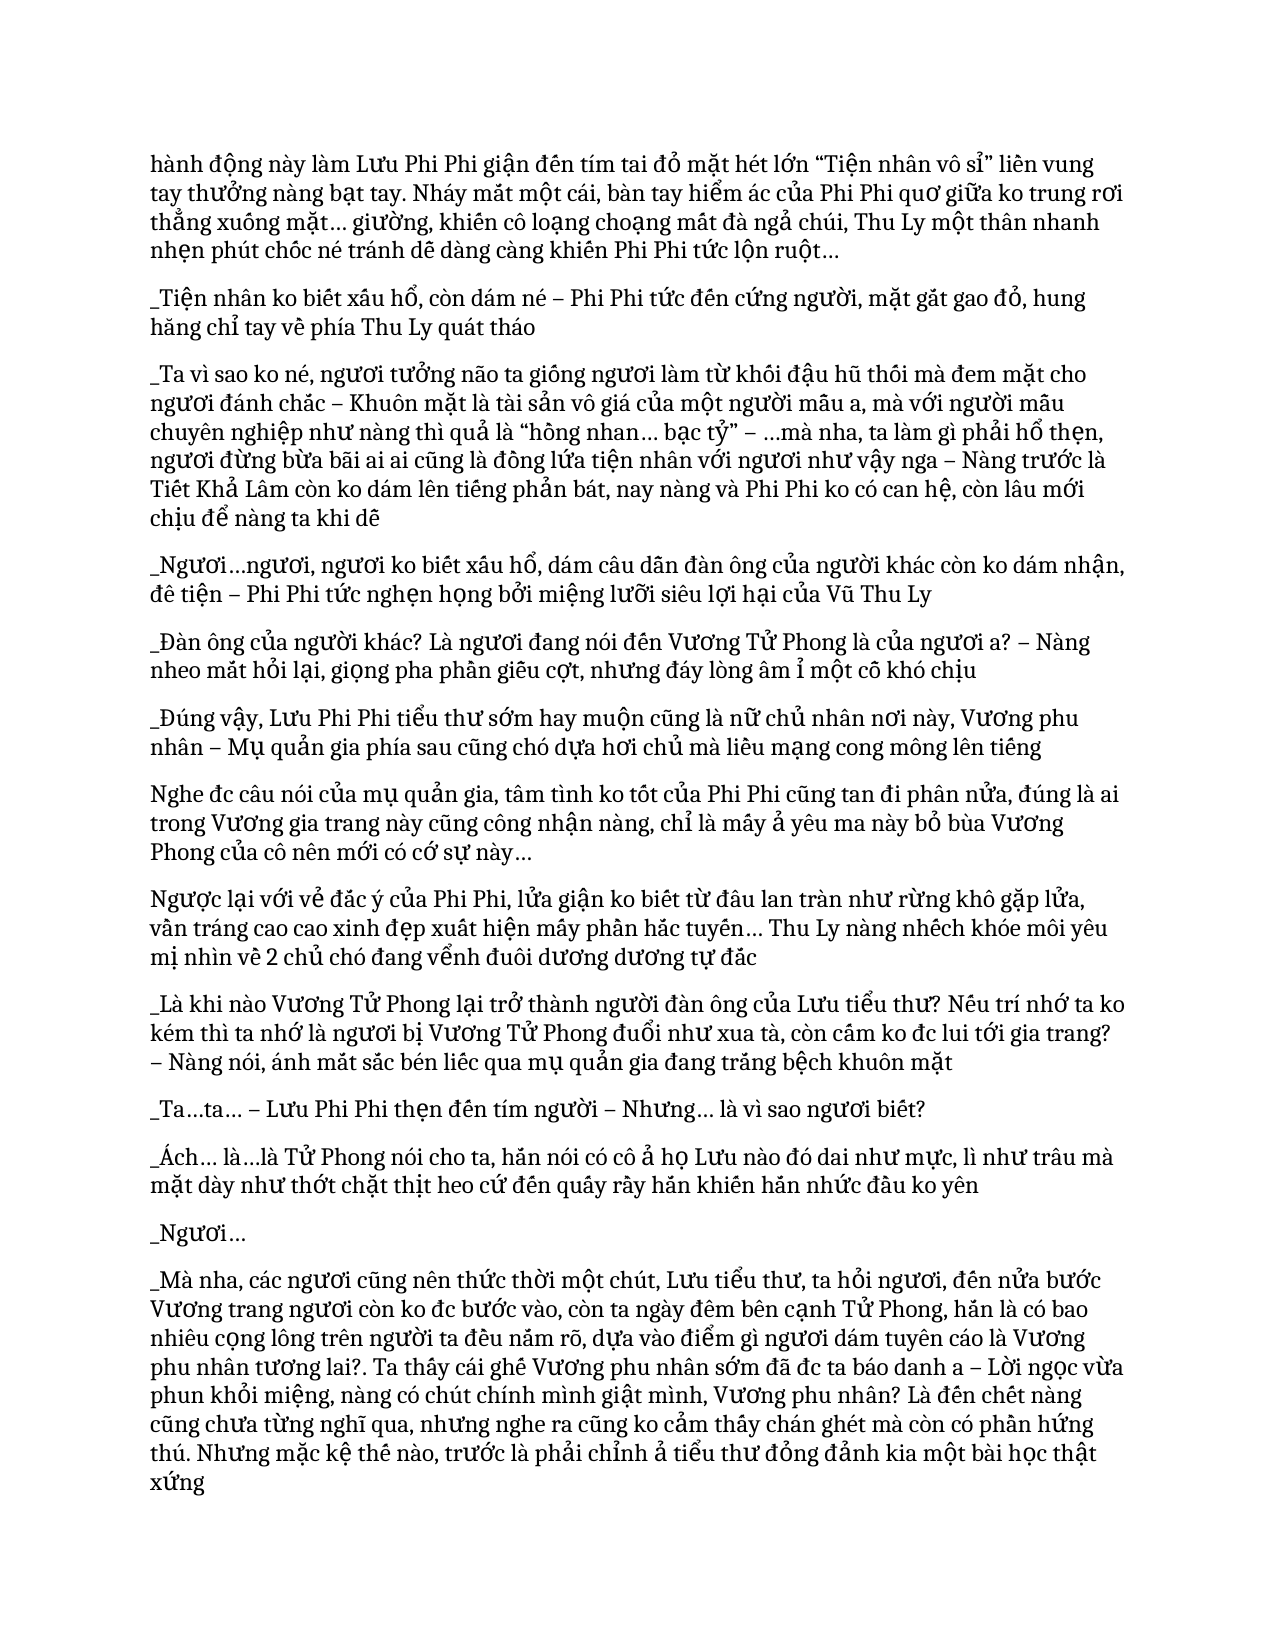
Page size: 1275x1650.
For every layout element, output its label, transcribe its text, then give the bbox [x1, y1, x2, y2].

text _Tiện nhân ko biết xấu hổ, còn dám né – Phi Phi tức đến cứng người, mặt gắt gao đỏ, hung hăng chỉ tay về phía Thu Ly quát tháo [150, 284, 1125, 341]
text _Mà nha, các ngươi cũng nên thức thời một chút, Lưu tiểu thư, ta hỏi ngươi, đến nửa bước Vương trang ngươi còn ko đc bước vào, còn ta ngày đêm bên cạnh Tử Phong, hắn là có bao nhiêu cọng lông trên người ta đều nắm rõ, dựa vào điểm gì ngươi dám tuyên cáo là Vương phu nhân tương lai?. Ta thấy cái ghế Vương phu nhân sớm đã đc ta báo danh a – Lời ngọc vừa phun khỏi miệng, nàng có chút chính mình giật mình, Vương phu nhân? Là đến chết nàng cũng chưa từng nghĩ qua, nhưng nghe ra cũng ko cảm thấy chán ghét mà còn có phần hứng thú. Nhưng mặc kệ thế nào, trước là phải chỉnh ả tiểu thư đỏng đảnh kia một bài học thật xứng [150, 1266, 1125, 1496]
text _Đúng vậy, Lưu Phi Phi tiểu thư sớm hay muộn cũng là nữ chủ nhân nơi này, Vương phu nhân – Mụ quản gia phía sau cũng chó dựa hơi chủ mà liều mạng cong mông lên tiếng [150, 704, 1125, 761]
text _Là khi nào Vương Tử Phong lại trở thành người đàn ông của Lưu tiểu thư? Nếu trí nhớ ta ko kém thì ta nhớ là ngươi bị Vương Tử Phong đuổi như xua tà, còn cấm ko đc lui tới gia trang? – Nàng nói, ánh mắt sắc bén liếc qua mụ quản gia đang trắng bệch khuôn mặt [150, 990, 1125, 1076]
text _Ta vì sao ko né, ngươi tưởng não ta giống ngươi làm từ khối đậu hũ thối mà đem mặt cho ngươi đánh chắc – Khuôn mặt là tài sản vô giá của một người mẫu a, mà với người mẫu chuyên nghiệp như nàng thì quả là “hồng nhan… bạc tỷ” – …mà nha, ta làm gì phải hổ thẹn, ngươi đừng bừa bãi ai ai cũng là đồng lứa tiện nhân với ngươi như vậy nga – Nàng trước là Tiết Khả Lâm còn ko dám lên tiếng phản bát, nay nàng và Phi Phi ko có can hệ, còn lâu mới chịu để nàng ta khi dễ [150, 360, 1125, 532]
text _Ngươi…ngươi, ngươi ko biết xấu hổ, dám câu dẫn đàn ông của người khác còn ko dám nhận, đê tiện – Phi Phi tức nghẹn họng bởi miệng lưỡi siêu lợi hại của Vũ Thu Ly [150, 551, 1125, 609]
text Ngược lại với vẻ đắc ý của Phi Phi, lửa giận ko biết từ đâu lan tràn như rừng khô gặp lửa, vần tráng cao cao xinh đẹp xuất hiện mấy phần hắc tuyến… Thu Ly nàng nhếch khóe môi yêu mị nhìn về 2 chủ chó đang vểnh đuôi dương dương tự đắc [150, 885, 1125, 971]
text _Ách… là…là Tử Phong nói cho ta, hắn nói có cô ả họ Lưu nào đó dai như mực, lì như trâu mà mặt dày như thớt chặt thịt heo cứ đến quấy rầy hắn khiến hắn nhức đầu ko yên [150, 1142, 1125, 1200]
text _Ngươi… [150, 1219, 1125, 1247]
text _Đàn ông của người khác? Là ngươi đang nói đến Vương Tử Phong là của ngươi a? – Nàng nheo mắt hỏi lại, giọng pha phần giễu cợt, nhưng đáy lòng âm ỉ một cỗ khó chịu [150, 627, 1125, 685]
text Nghe đc câu nói của mụ quản gia, tâm tình ko tốt của Phi Phi cũng tan đi phân nửa, đúng là ai trong Vương gia trang này cũng công nhận nàng, chỉ là mấy ả yêu ma này bỏ bùa Vương Phong của cô nên mới có cớ sự này… [150, 780, 1125, 866]
text _Ta…ta… – Lưu Phi Phi thẹn đến tím người – Nhưng… là vì sao ngươi biết? [150, 1095, 1125, 1124]
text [150, 150, 1125, 265]
